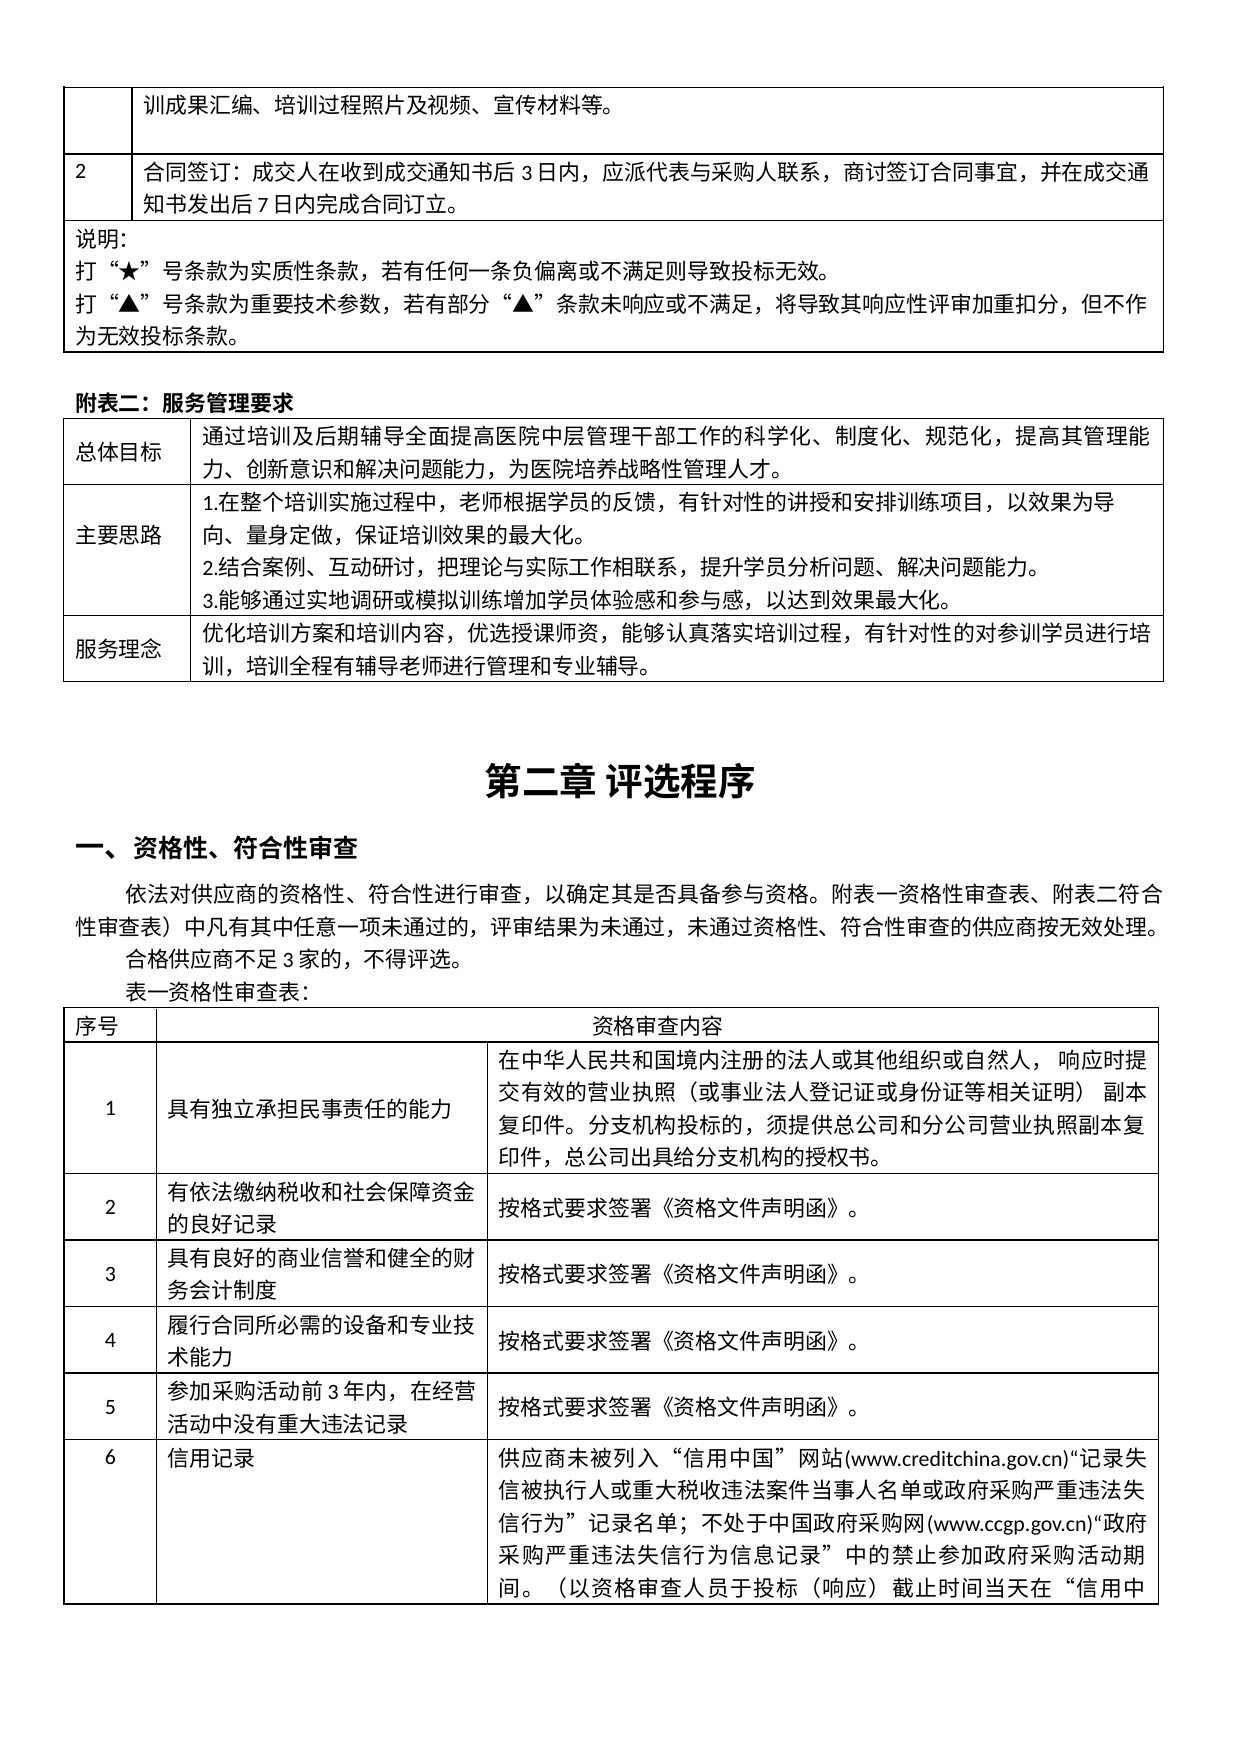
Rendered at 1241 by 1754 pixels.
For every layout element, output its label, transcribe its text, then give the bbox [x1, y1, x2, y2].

table_cell 1 [65, 1043, 156, 1172]
table_cell 按格式要求签署《资格文件声明函》。 [488, 1241, 1158, 1306]
table_cell 5 [65, 1374, 156, 1439]
table_cell 2 [65, 155, 131, 219]
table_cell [133, 88, 1163, 153]
table_cell 具有独立承担民事责任的能力 [157, 1043, 487, 1172]
table_cell 6 [65, 1440, 156, 1603]
table_cell 主要思路 [64, 485, 190, 615]
table_header 序号 [65, 1008, 156, 1041]
text 一、资格性、符合性审查 [75, 812, 1165, 877]
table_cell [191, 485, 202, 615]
table_header 资格审查内容 [157, 1008, 1158, 1041]
table_cell 说明： 打“★”号条款为实质性条款，若有任何一条负偏离或不满足则导致投标无效。 打“▲”号条款为重要技术参数，若有部分“▲”条款未响应或不满足，将导致其响应性评审加重扣分，但不作为无效投标条款。 [65, 221, 1163, 351]
table_cell 具有良好的商业信誉和健全的财务会计制度 [157, 1241, 487, 1306]
table_cell 3 [65, 1241, 156, 1306]
table_cell 2 [65, 1174, 156, 1239]
table_cell 优化培训方案和培训内容，优选授课师资，能够认真落实培训过程，有针对性的对参训学员进行培训，培训全程有辅导老师进行管理和专业辅导。 [191, 616, 1163, 681]
table_cell 在中华人民共和国境内注册的法人或其他组织或自然人， 响应时提交有效的营业执照（或事业法人登记证或身份证等相关证明） 副本复印件。分支机构投标的，须提供总公司和分公司营业执照副本复印件，总公司出具给分支机构的授权书。 [488, 1043, 1158, 1172]
table_cell 1 [65, 88, 131, 153]
table_cell 参加采购活动前3年内，在经营活动中没有重大违法记录 [157, 1374, 487, 1439]
table_cell 合同签订：成交人在收到成交通知书后3日内，应派代表与采购人联系，商讨签订合同事宜，并在成交通知书发出后7日内完成合同订立。 [133, 155, 1163, 219]
text 表一资格性审查表： [75, 974, 1165, 1007]
table_header 通过培训及后期辅导全面提高医院中层管理干部工作的科学化、制度化、规范化，提高其管理能力、创新意识和解决问题能力，为医院培养战略性管理人才。 [191, 419, 1163, 484]
table_cell 信用记录 [157, 1440, 487, 1603]
table_cell 4 [65, 1307, 156, 1372]
table_cell 履行合同所必需的设备和专业技术能力 [157, 1307, 487, 1372]
table_cell 服务理念 [64, 616, 190, 681]
table_header 总体目标 [64, 419, 190, 484]
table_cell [488, 1440, 1158, 1603]
text 依法对供应商的资格性、符合性进行审查，以确定其是否具备参与资格。附表一资格性审查表、附表二符合性审查表）中凡有其中任意一项未通过的，评审结果为未通过，未通过资格性、符合性审查的供应商按无效处理。 [75, 877, 1165, 942]
table_cell 按格式要求签署《资格文件声明函》。 [488, 1174, 1158, 1239]
text 第二章 评选程序 [75, 747, 1165, 812]
table_cell 按格式要求签署《资格文件声明函》。 [488, 1374, 1158, 1439]
table_cell 有依法缴纳税收和社会保障资金的良好记录 [157, 1174, 487, 1239]
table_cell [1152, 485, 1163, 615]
text 附表二：服务管理要求 [75, 385, 1165, 418]
text 合格供应商不足3家的，不得评选。 [75, 942, 1165, 974]
table_cell 按格式要求签署《资格文件声明函》。 [488, 1307, 1158, 1372]
